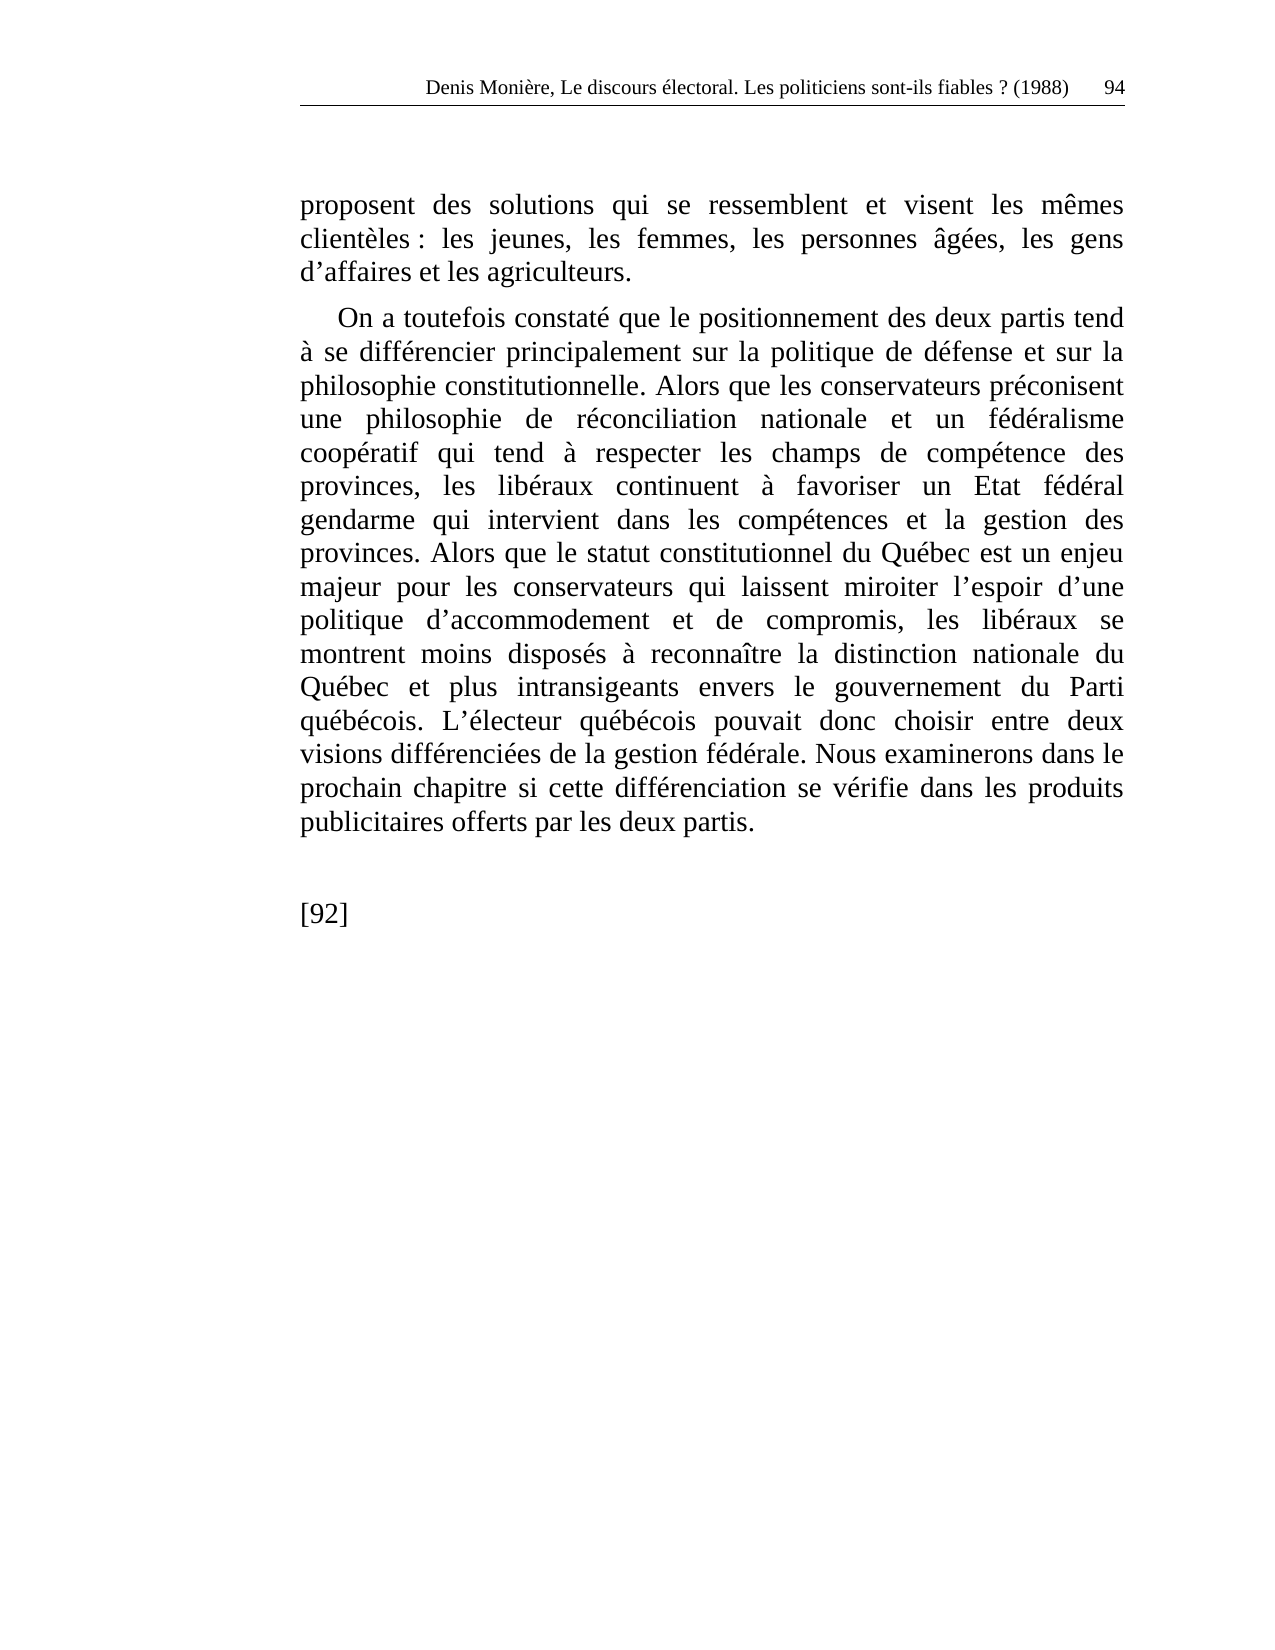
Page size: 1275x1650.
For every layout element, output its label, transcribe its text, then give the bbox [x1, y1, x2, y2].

text [92] [300, 896, 1125, 929]
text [300, 187, 1125, 288]
text On a toutefois constaté que le positionnement des deux partis tend à se différencier principalement sur la politique de défense et sur la philosophie constitutionnelle. Alors que les conservateurs préconisent une philosophie de réconciliation nationale et un fédéralisme coopératif qui tend à respecter les champs de compétence des provinces, les libéraux continuent à favoriser un Etat fédéral gendarme qui intervient dans les compétences et la gestion des provinces. Alors que le statut constitutionnel du Québec est un enjeu majeur pour les conservateurs qui laissent miroiter l’espoir d’une politique d’accommodement et de compromis, les libéraux se montrent moins disposés à reconnaître la distinction nationale du Québec et plus intransigeants envers le gouvernement du Parti québécois. L’électeur québécois pouvait donc choisir entre deux visions différenciées de la gestion fédérale. Nous examinerons dans le prochain chapitre si cette différenciation se vérifie dans les produits publicitaires offerts par les deux partis. [300, 301, 1125, 837]
